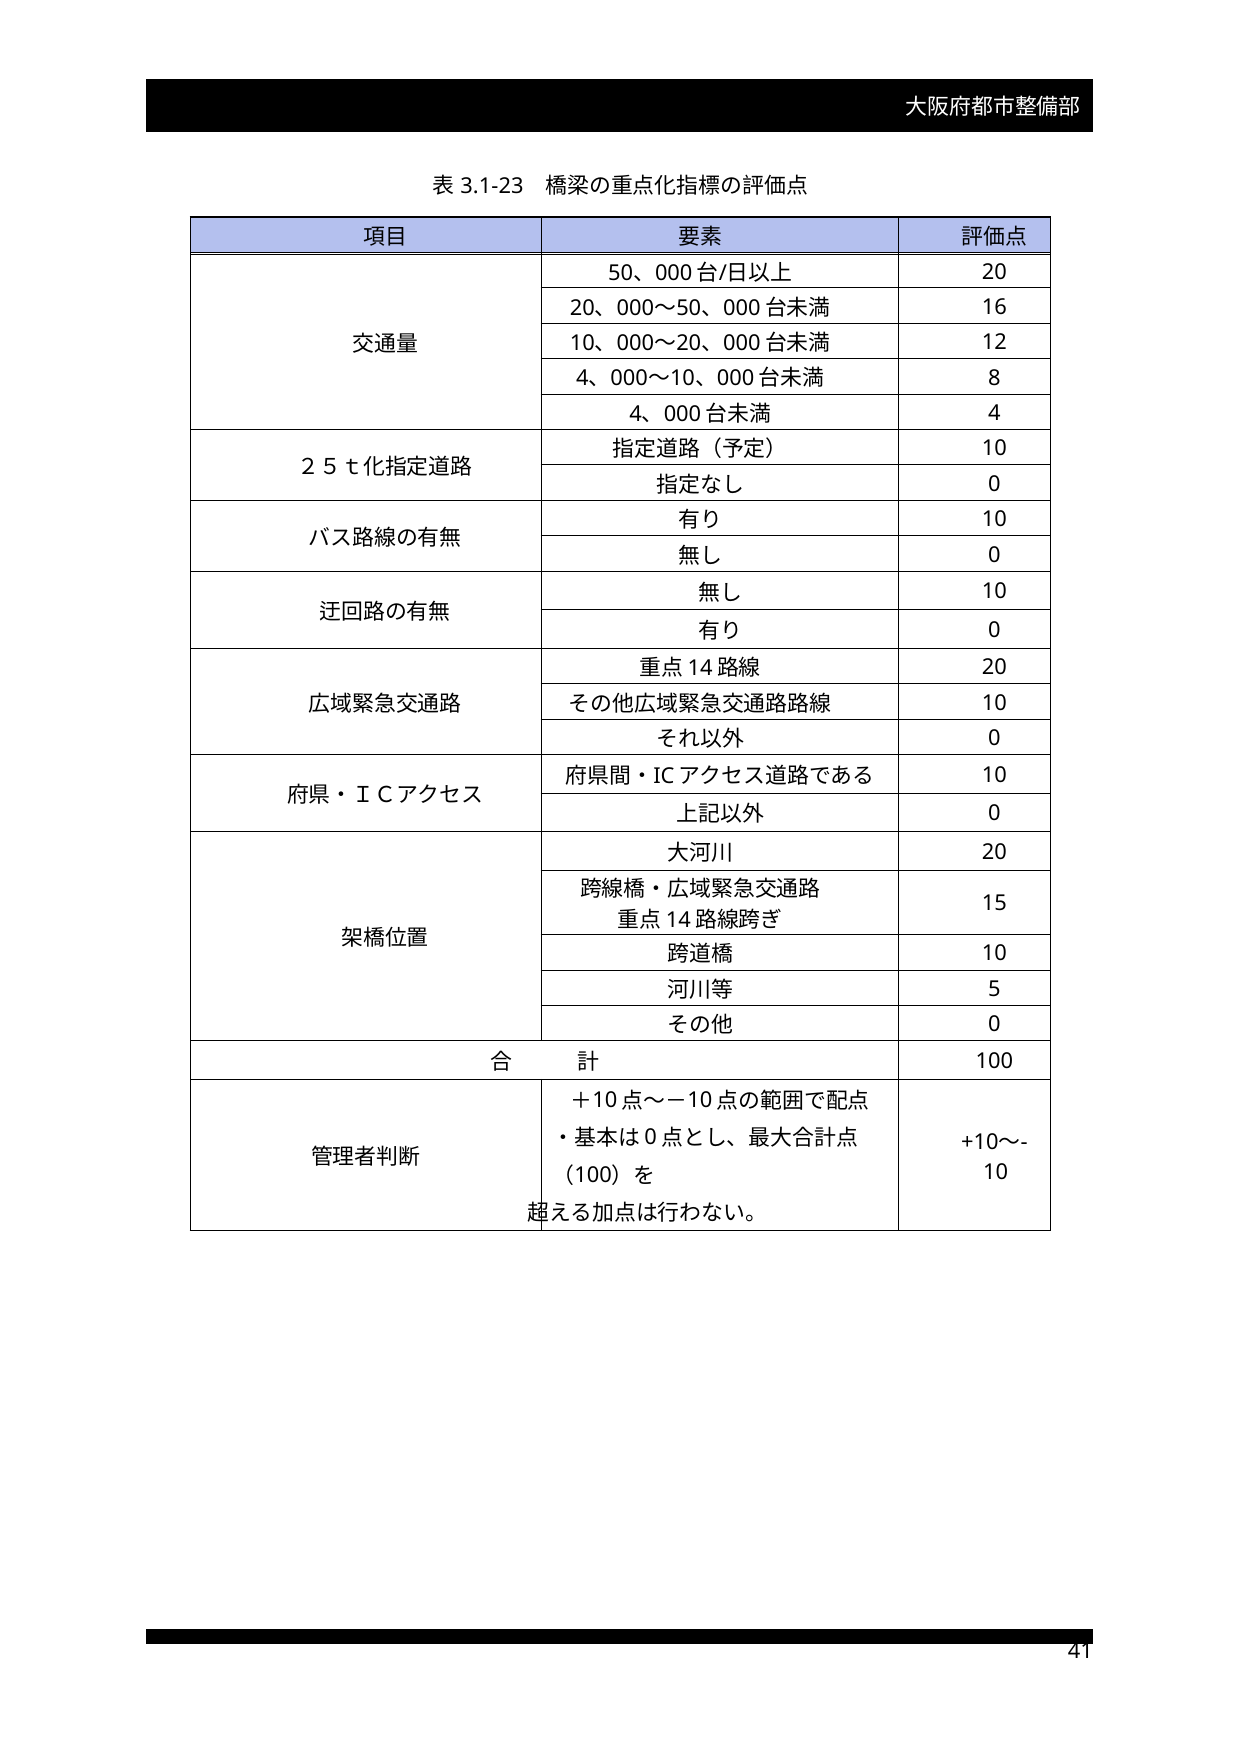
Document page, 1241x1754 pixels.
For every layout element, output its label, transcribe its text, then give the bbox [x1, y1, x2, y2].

table_cell 0 [899, 610, 1050, 648]
table_cell ２５ｔ化指定道路 [191, 430, 541, 500]
table_cell 跨道橋 [542, 935, 898, 969]
table_header 評価点 [899, 218, 1050, 252]
table_cell 8 [899, 359, 1050, 393]
table_cell 0 [899, 465, 1050, 500]
table_cell 10 [899, 430, 1050, 464]
table_cell 交通量 [191, 255, 541, 429]
table_cell 無し [542, 572, 898, 609]
table_cell +10～-10 [899, 1080, 1050, 1230]
table_cell バス路線の有無 [191, 501, 541, 571]
table_cell 4、000台未満 [542, 395, 898, 429]
table_cell 迂回路の有無 [191, 572, 541, 648]
table_cell 上記以外 [542, 794, 898, 831]
text 表 3.1-23 橋梁の重点化指標の評価点 [148, 166, 1092, 204]
table_cell 20 [899, 255, 1050, 287]
table_cell 15 [899, 871, 1050, 934]
table_cell 10、000～20、000台未満 [542, 324, 898, 358]
table_cell 河川等 [542, 971, 898, 1005]
table_cell 無し [542, 536, 898, 571]
table_cell 10 [899, 684, 1050, 718]
table_cell 0 [899, 720, 1050, 754]
table_header 項目 [191, 218, 541, 252]
table_cell 12 [899, 324, 1050, 358]
table_cell 100 [899, 1041, 1050, 1079]
table_cell 4、000～10、000台未満 [542, 359, 898, 393]
table_cell 有り [542, 501, 898, 535]
table_cell 有り [542, 610, 898, 648]
table_cell 府県間・ICアクセス道路である [542, 755, 898, 792]
table_cell その他広域緊急交通路路線 [542, 684, 898, 718]
table_cell それ以外 [542, 720, 898, 754]
table_cell 16 [899, 288, 1050, 323]
table_cell 指定道路（予定） [542, 430, 898, 464]
table_cell 20 [899, 649, 1050, 683]
table_cell 管理者判断 [191, 1080, 541, 1230]
table_cell 指定なし [542, 465, 898, 500]
table_header 要素 [542, 218, 898, 252]
table_cell 10 [899, 755, 1050, 792]
table_cell 跨線橋・広域緊急交通路 重点14路線跨ぎ [542, 871, 898, 934]
table_cell 20、000～50、000台未満 [542, 288, 898, 323]
table_cell 府県・ＩＣアクセス [191, 755, 541, 831]
table_cell 0 [899, 536, 1050, 571]
table_cell 広域緊急交通路 [191, 649, 541, 754]
table_cell 10 [899, 501, 1050, 535]
table_cell その他 [542, 1006, 898, 1040]
table_cell 5 [899, 971, 1050, 1005]
table_cell 重点14路線 [542, 649, 898, 683]
table_cell 大河川 [542, 832, 898, 869]
table_cell 0 [899, 1006, 1050, 1040]
table_cell 合 計 [191, 1041, 898, 1079]
table_cell 10 [899, 935, 1050, 969]
table_cell 0 [899, 794, 1050, 831]
table_cell 4 [899, 395, 1050, 429]
table_cell 10 [899, 572, 1050, 609]
table_cell ＋10点～－10点の範囲で配点 ・基本は0点とし、最大合計点（100）を 超える加点は行わない。 [542, 1080, 898, 1230]
table_cell 20 [899, 832, 1050, 869]
table_cell 50、000台/日以上 [542, 255, 898, 287]
table_cell 架橋位置 [191, 832, 541, 1040]
